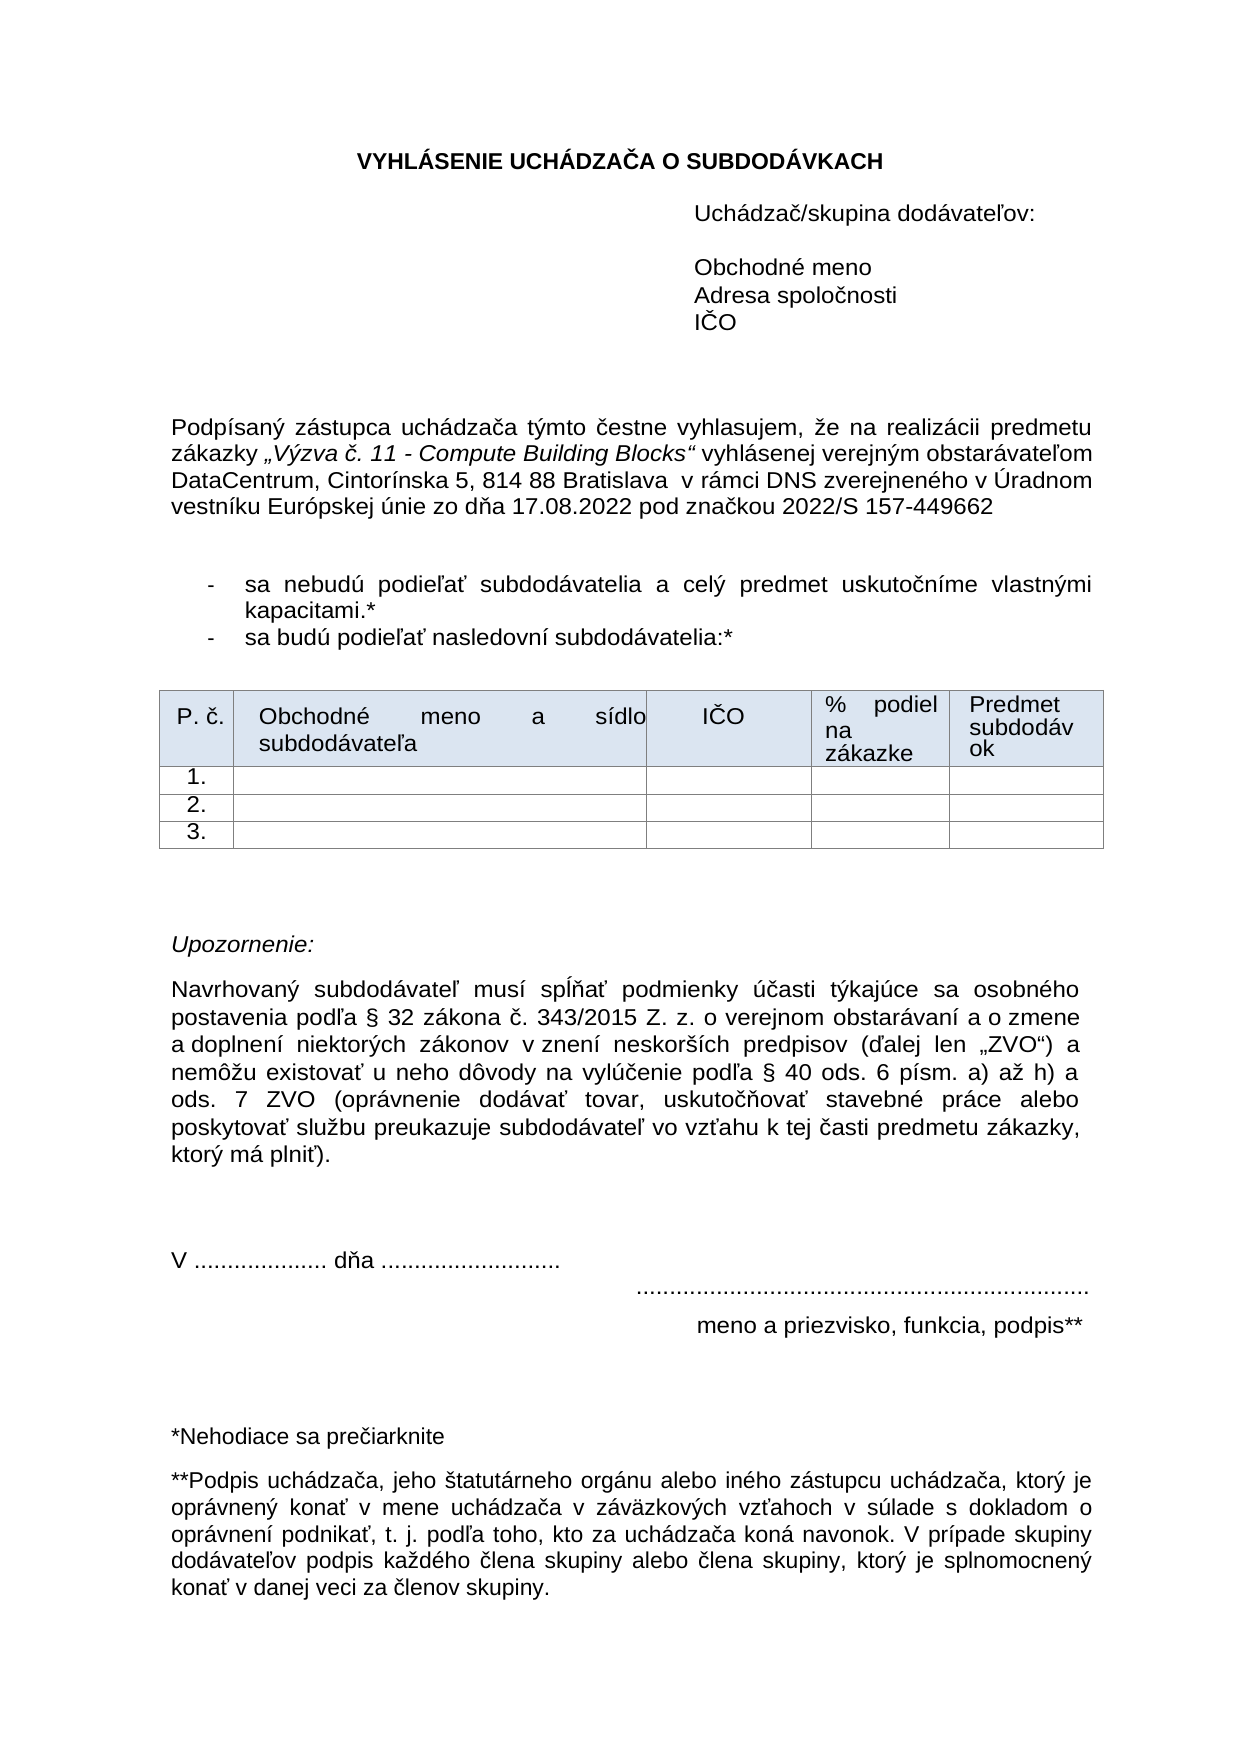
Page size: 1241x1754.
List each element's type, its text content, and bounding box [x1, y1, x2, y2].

table_cell [812, 822, 949, 848]
table_header IČO [647, 691, 811, 766]
table_cell [647, 822, 811, 848]
text VYHLÁSENIE UCHÁDZAČA O SUBDODÁVKACH [148, 148, 1093, 174]
table_cell [812, 767, 949, 793]
table_cell [234, 767, 646, 793]
text V .................... dňa ........................... .................................................................... [171, 1247, 1093, 1299]
list sa nebudú podieľať subdodávatelia a celý predmet uskutočníme vlastnými kapacitami.* [207, 571, 1093, 623]
table_header Predmet subdodávok [950, 691, 1103, 766]
table_header P. č. [160, 691, 233, 766]
list sa budú podieľať nasledovní subdodávatelia:* [207, 623, 1093, 650]
table_header Obchodné meno a sídlo subdodávateľa [234, 691, 646, 766]
text Upozornenie: [171, 931, 1080, 958]
table_cell [950, 795, 1103, 821]
text meno a priezvisko, funkcia, podpis** [148, 1312, 1093, 1338]
table_cell 2. [160, 795, 233, 821]
table_cell 3. [160, 822, 233, 848]
table_cell 1. [160, 767, 233, 793]
text Obchodné meno [694, 254, 1093, 281]
text Uchádzač/skupina dodávateľov: [694, 200, 1093, 227]
table_cell [234, 795, 646, 821]
table_cell [950, 767, 1103, 793]
table_cell [647, 767, 811, 793]
table_cell [812, 795, 949, 821]
text Podpísaný zástupca uchádzača týmto čestne vyhlasujem, že na realizácii predmetu zákazky „Výzva č. 11 - Compute Building Blocks“ vyhlásenej verejným obstarávateľom DataCentrum, Cintorínska 5, 814 88 Bratislava v rámci DNS zverejneného v Úradnom vestníku Európskej únie zo dňa 17.08.2022 pod značkou 2022/S 157-449662 [171, 414, 1093, 519]
text **Podpis uchádzača, jeho štatutárneho orgánu alebo iného zástupcu uchádzača, ktorý je oprávnený konať v mene uchádzača v záväzkových vzťahoch v súlade s dokladom o oprávnení podnikať, t. j. podľa toho, kto za uchádzača koná navonok. V prípade skupiny dodávateľov podpis každého člena skupiny alebo člena skupiny, ktorý je splnomocnený konať v danej veci za členov skupiny. [171, 1467, 1093, 1600]
table_cell [234, 822, 646, 848]
text *Nehodiace sa prečiarknite [171, 1429, 1093, 1448]
text Adresa spoločnosti IČO [694, 282, 913, 336]
text Navrhovaný subdodávateľ musí spĺňať podmienky účasti týkajúce sa osobného postavenia podľa § 32 zákona č. 343/2015 Z. z. o verejnom obstarávaní a o zmene a doplnení niektorých zákonov v znení neskorších predpisov (ďalej len „ZVO“) a nemôžu existovať u neho dôvody na vylúčenie podľa § 40 ods. 6 písm. a) až h) a ods. 7 ZVO (oprávnenie dodávať tovar, uskutočňovať stavebné práce alebo poskytovať službu preukazuje subdodávateľ vo vzťahu k tej časti predmetu zákazky, ktorý má plniť). [171, 976, 1080, 1168]
table_cell [950, 822, 1103, 848]
table_cell [647, 795, 811, 821]
table_header % podiel na zákazke [812, 691, 949, 766]
